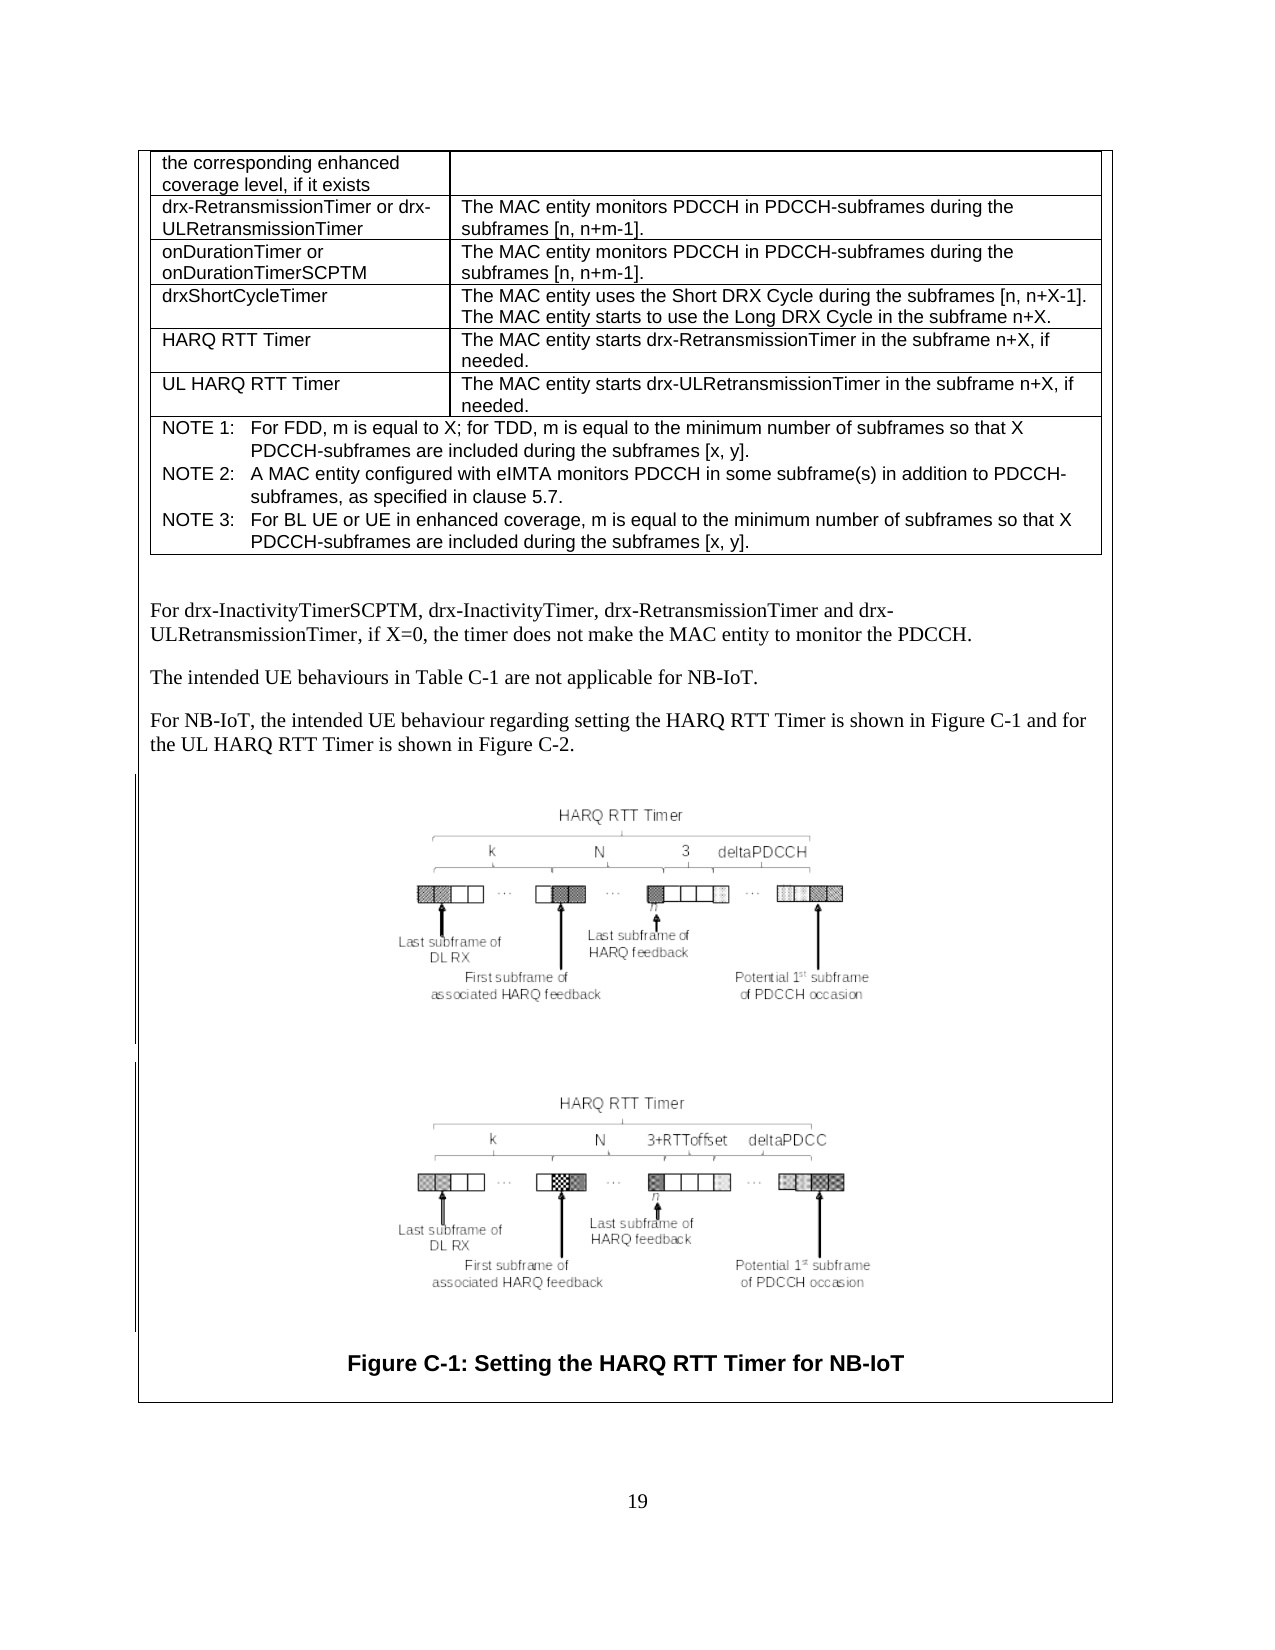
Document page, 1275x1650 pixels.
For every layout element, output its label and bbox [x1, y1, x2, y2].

table_header [139, 151, 1112, 1402]
